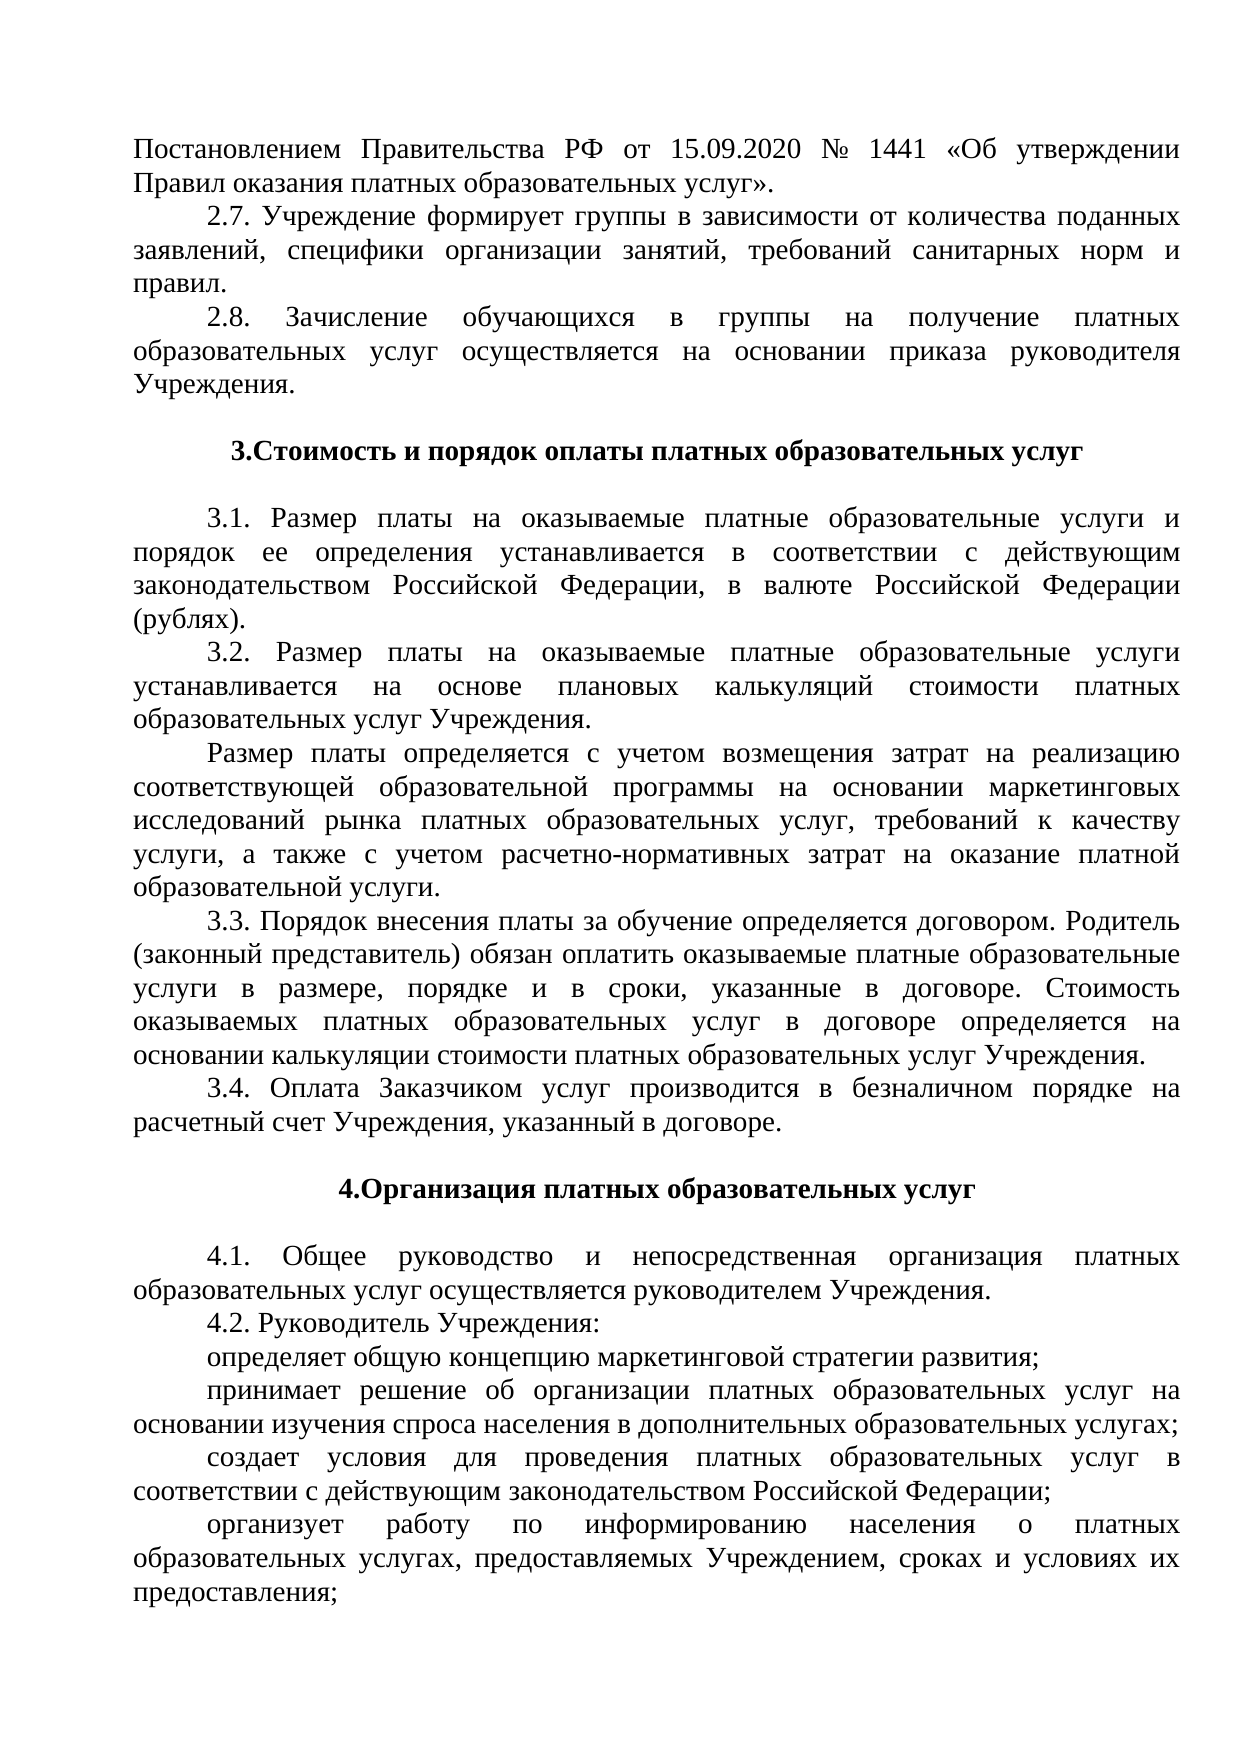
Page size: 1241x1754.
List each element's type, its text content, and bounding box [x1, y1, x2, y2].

text 3.2. Размер платы на оказываемые платные образовательные услуги устанавливается на основе плановых калькуляций стоимости платных образовательных услуг Учреждения. [133, 634, 1181, 735]
text 4.2. Руководитель Учреждения: [133, 1305, 1181, 1339]
text организует работу по информированию населения о платных образовательных услугах, предоставляемых Учреждением, сроках и условиях их предоставления; [133, 1507, 1181, 1607]
text 3.3. Порядок внесения платы за обучение определяется договором. Родитель (законный представитель) обязан оплатить оказываемые платные образовательные услуги в размере, порядке и в сроки, указанные в договоре. Стоимость оказываемых платных образовательных услуг в договоре определяется на основании калькуляции стоимости платных образовательных услуг Учреждения. [133, 903, 1181, 1071]
text 4.1. Общее руководство и непосредственная организация платных образовательных услуг осуществляется руководителем Учреждения. [133, 1238, 1181, 1305]
text 3.4. Оплата Заказчиком услуг производится в безналичном порядке на расчетный счет Учреждения, указанный в договоре. [133, 1071, 1181, 1138]
text принимает решение об организации платных образовательных услуг на основании изучения спроса населения в дополнительных образовательных услугах; [133, 1372, 1181, 1439]
text 2.7. Учреждение формирует группы в зависимости от количества поданных заявлений, специфики организации занятий, требований санитарных норм и правил. [133, 198, 1181, 299]
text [133, 131, 1181, 198]
text определяет общую концепцию маркетинговой стратегии развития; [133, 1339, 1181, 1372]
text создает условия для проведения платных образовательных услуг в соответствии с действующим законодательством Российской Федерации; [133, 1439, 1181, 1507]
text Размер платы определяется с учетом возмещения затрат на реализацию соответствующей образовательной программы на основании маркетинговых исследований рынка платных образовательных услуг, требований к качеству услуги, а также с учетом расчетно-нормативных затрат на оказание платной образовательной услуги. [133, 735, 1181, 903]
text 3.1. Размер платы на оказываемые платные образовательные услуги и порядок ее определения устанавливается в соответствии с действующим законодательством Российской Федерации, в валюте Российской Федерации (рублях). [133, 500, 1181, 634]
text 2.8. Зачисление обучающихся в группы на получение платных образовательных услуг осуществляется на основании приказа руководителя Учреждения. [133, 299, 1181, 400]
text 3.Стоимость и порядок оплаты платных образовательных услуг [133, 433, 1181, 467]
text 4.Организация платных образовательных услуг [133, 1171, 1181, 1205]
